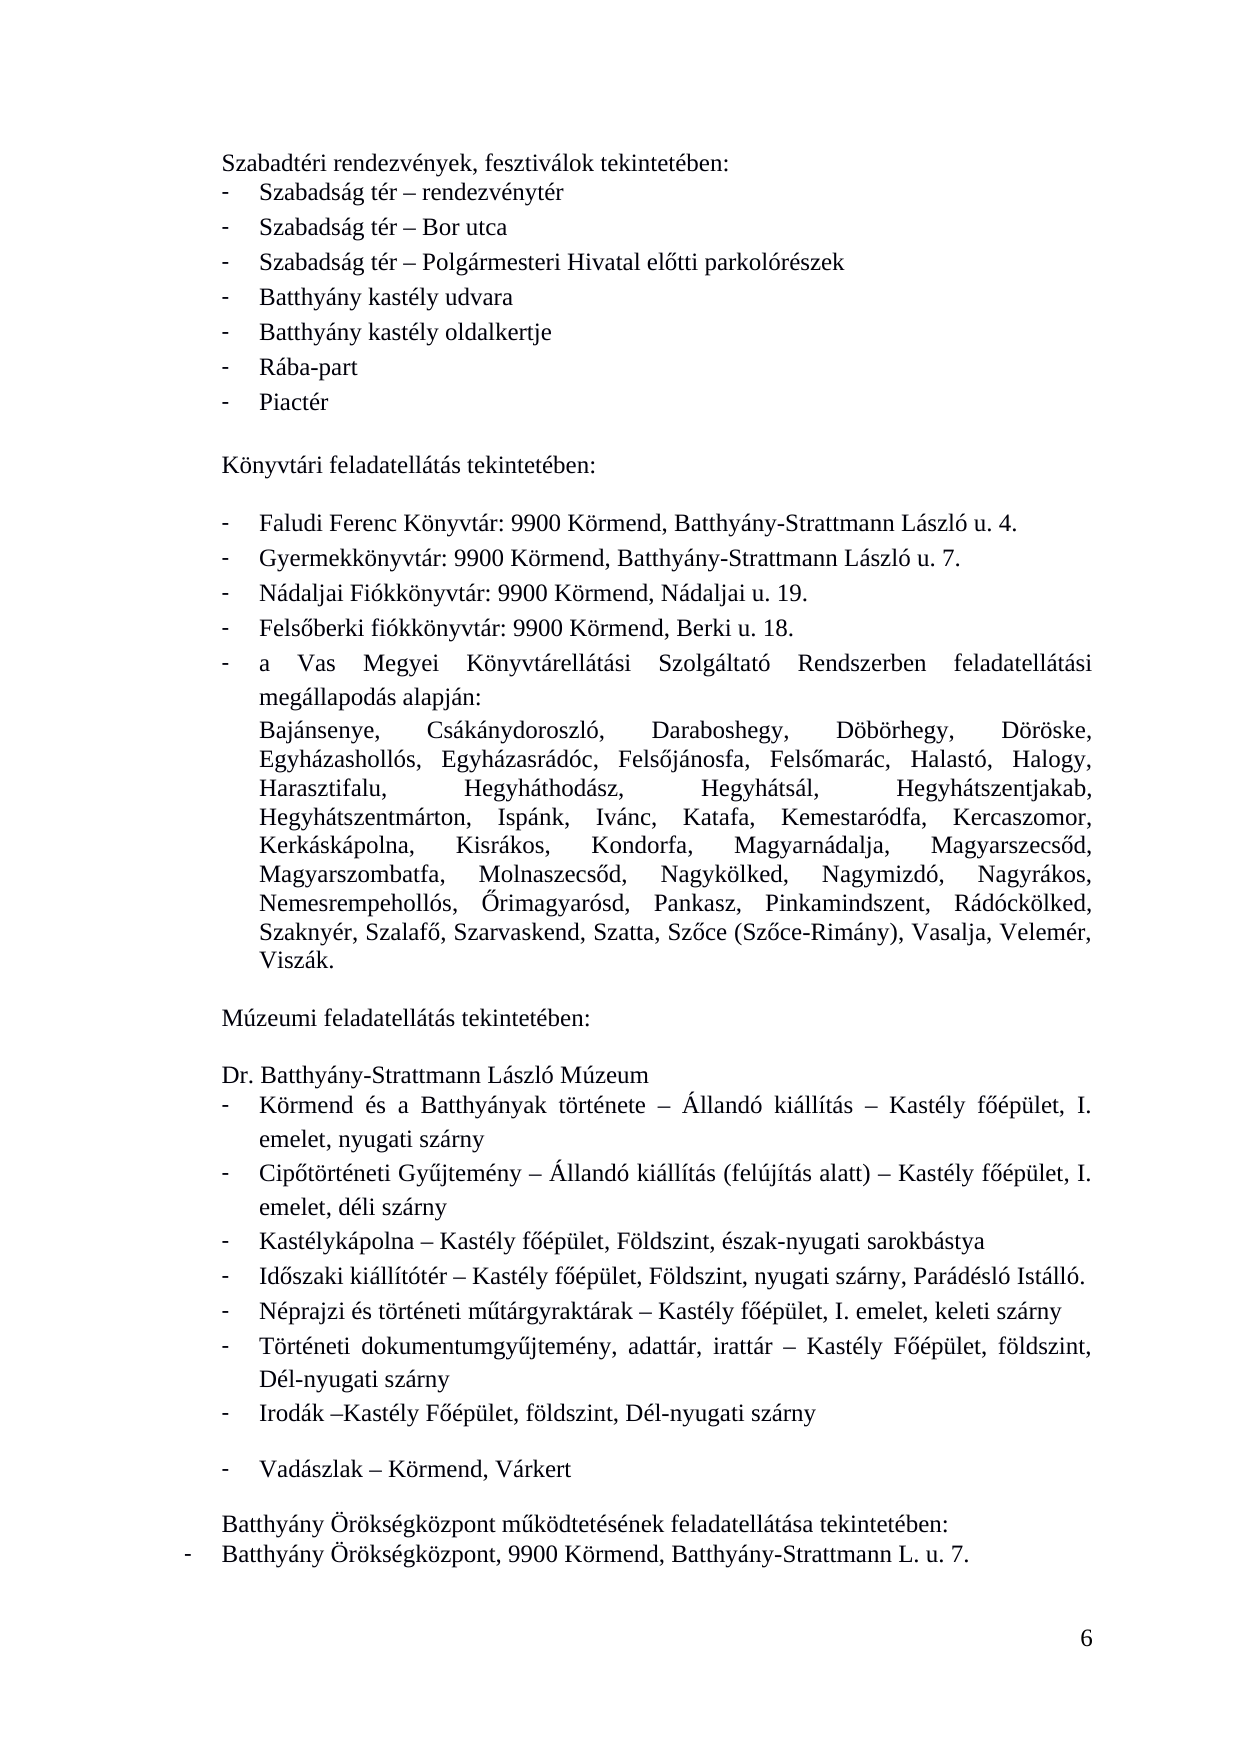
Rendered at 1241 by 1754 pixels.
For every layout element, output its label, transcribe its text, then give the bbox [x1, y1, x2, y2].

list Nádaljai Fiókkönyvtár: 9900 Körmend, Nádaljai u. 19. [221, 578, 1093, 608]
list Történeti dokumentumgyűjtemény, adattár, irattár – Kastély Főépület, földszint, Dél-nyugati szárny [221, 1330, 1093, 1393]
list a Vas Megyei Könyvtárellátási Szolgáltató Rendszerben feladatellátási megállapodás alapján: [221, 648, 1093, 711]
list Szabadság tér – Polgármesteri Hivatal előtti parkolórészek [221, 246, 1093, 277]
list Szabadság tér – rendezvénytér [221, 176, 1093, 207]
list Gyermekkönyvtár: 9900 Körmend, Batthyány-Strattmann László u. 7. [221, 543, 1093, 573]
text Bajánsenye, Csákánydoroszló, Daraboshegy, Döbörhegy, Döröske, Egyházashollós, Egyházasrádóc, Felsőjánosfa, Felsőmarác, Halastó, Halogy, Harasztifalu, Hegyháthodász, Hegyhátsál, Hegyhátszentjakab, Hegyhátszentmárton, Ispánk, Ivánc, Katafa, Kemestaródfa, Kercaszomor, Kerkáskápolna, Kisrákos, Kondorfa, Magyarnádalja, Magyarszecsőd, Magyarszombatfa, Molnaszecsőd, Nagykölked, Nagymizdó, Nagyrákos, Nemesrempehollós, Őrimagyarósd, Pankasz, Pinkamindszent, Rádóckölked, Szaknyér, Szalafő, Szarvaskend, Szatta, Szőce (Szőce-Rimány), Vasalja, Velemér, Viszák. [259, 715, 1093, 974]
list Batthyány Örökségközpont, 9900 Körmend, Batthyány-Strattmann L. u. 7. [184, 1538, 1093, 1568]
text Szabadtéri rendezvények, fesztiválok tekintetében: [221, 148, 1093, 176]
list Időszaki kiállítótér – Kastély főépület, Földszint, nyugati szárny, Parádésló Istálló. [221, 1260, 1093, 1290]
list Körmend és a Batthyányak története – Állandó kiállítás – Kastély főépület, I. emelet, nyugati szárny [221, 1089, 1093, 1153]
text Dr. Batthyány-Strattmann László Múzeum [148, 1060, 1093, 1089]
list Faludi Ferenc Könyvtár: 9900 Körmend, Batthyány-Strattmann László u. 4. [221, 508, 1093, 538]
list Batthyány kastély udvara [221, 281, 1093, 312]
text Múzeumi feladatellátás tekintetében: [148, 1003, 1093, 1032]
text Könyvtári feladatellátás tekintetében: [221, 450, 1093, 479]
list Cipőtörténeti Gyűjtemény – Állandó kiállítás (felújítás alatt) – Kastély főépület, I. emelet, déli szárny [221, 1157, 1093, 1221]
list Batthyány kastély oldalkertje [221, 316, 1093, 347]
list Kastélykápolna – Kastély főépület, Földszint, észak-nyugati sarokbástya [221, 1225, 1093, 1255]
list Vadászlak – Körmend, Várkert [221, 1453, 1093, 1484]
list Irodák –Kastély Főépület, földszint, Dél-nyugati szárny [221, 1398, 1093, 1428]
text Batthyány Örökségközpont működtetésének feladatellátása tekintetében: [148, 1509, 1093, 1538]
list Rába-part [221, 351, 1093, 382]
list Felsőberki fiókkönyvtár: 9900 Körmend, Berki u. 18. [221, 613, 1093, 643]
list Szabadság tér – Bor utca [221, 211, 1093, 242]
list Néprajzi és történeti műtárgyraktárak – Kastély főépület, I. emelet, keleti szárny [221, 1295, 1093, 1325]
list Piactér [221, 386, 1093, 417]
